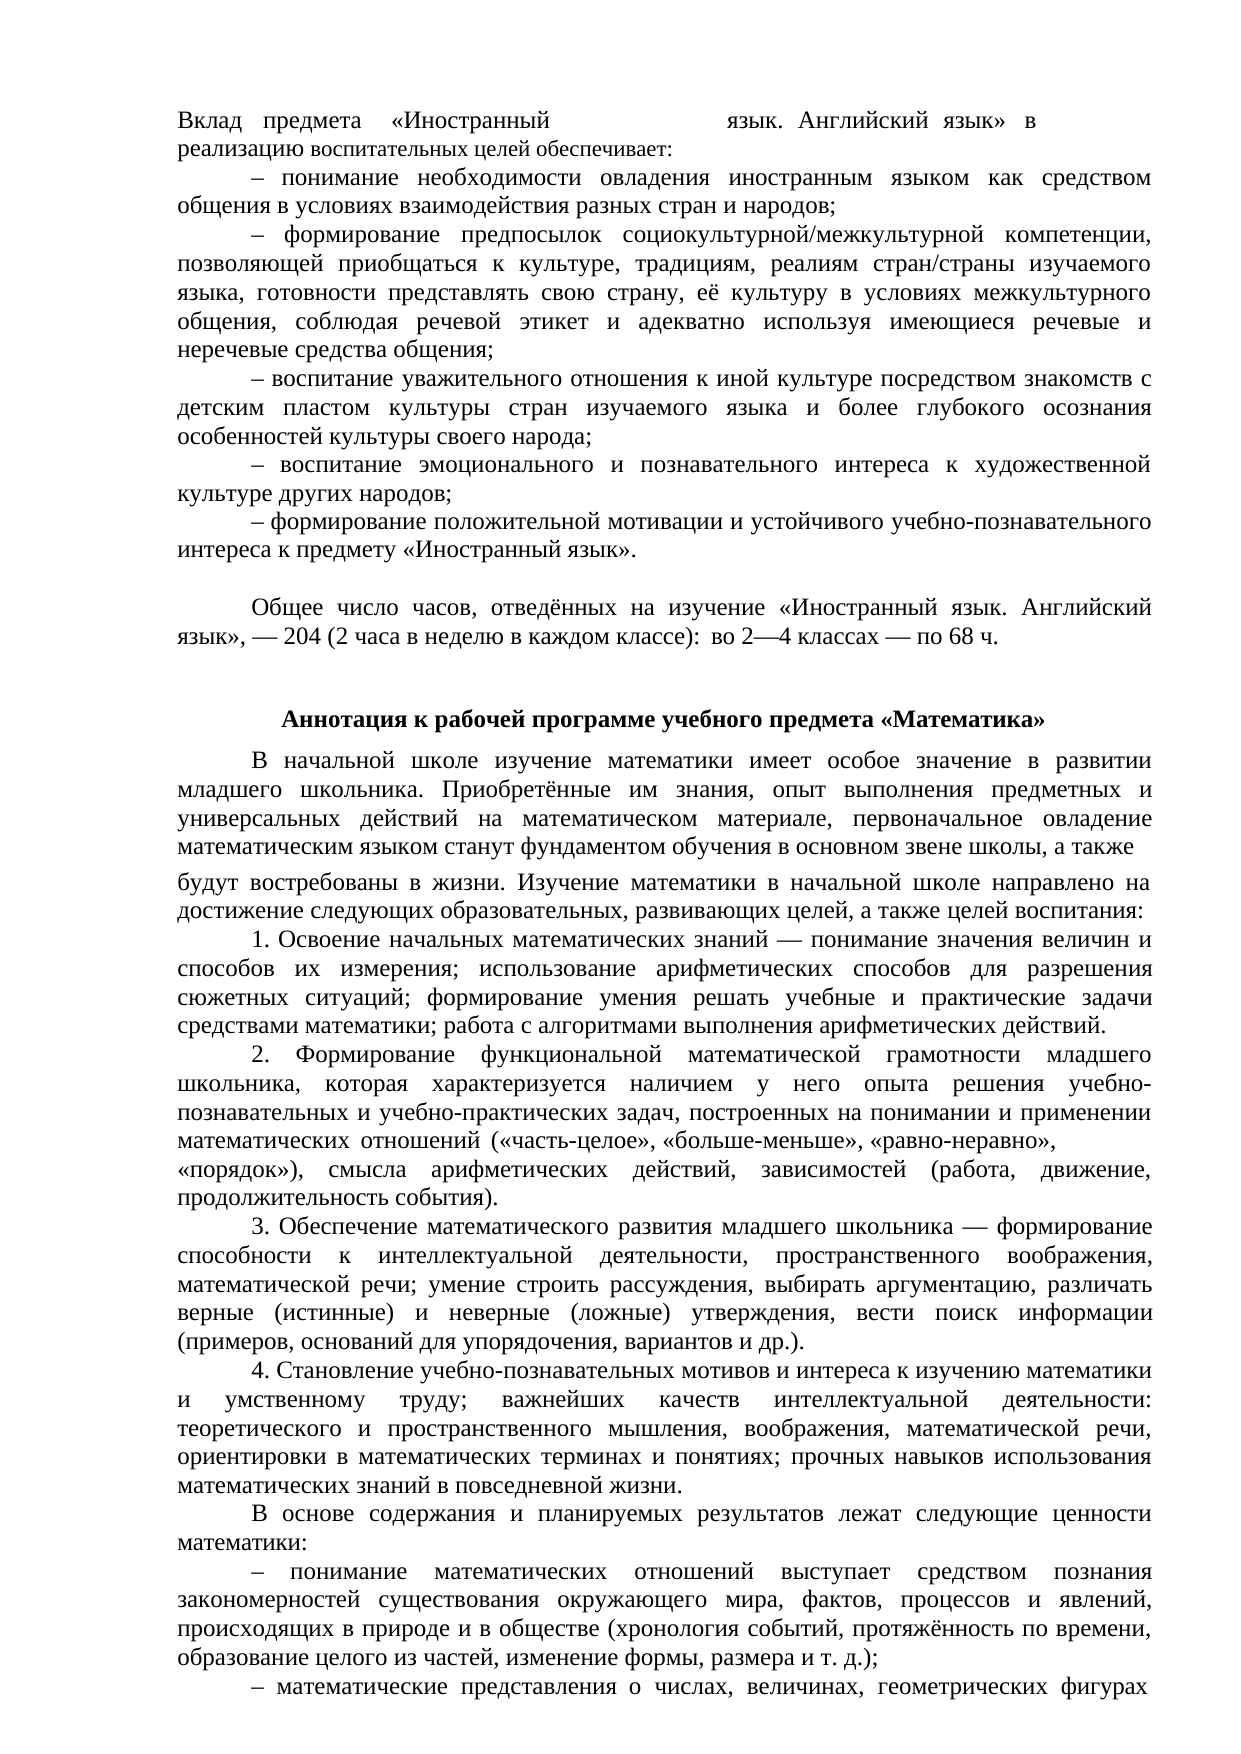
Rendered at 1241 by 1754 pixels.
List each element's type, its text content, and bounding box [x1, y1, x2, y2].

list воспитание эмоционального и познавательного интереса к художественной культуре других народов; [177, 450, 1151, 506]
text Вклад предмета «Иностранный язык. Английский язык» в реализацию воспитательных целей обеспечивает: [177, 106, 1036, 162]
list Становление учебно-познавательных мотивов и интереса к изучению математики и умственному труду; важнейших качеств интеллектуальной деятельности: теоретического и пространственного мышления, воображения, математической речи, ориентировки в математических терминах и понятиях; прочных навыков использования математических знаний в повседневной жизни. [177, 1355, 1152, 1499]
list формирование предпосылок социокультурной/межкультурной компетенции, позволяющей приобщаться к культуре, традициям, реалиям стран/страны изучаемого языка, готовности представлять свою страну, её культуру в условиях межкультурного общения, соблюдая речевой этикет и адекватно используя имеющиеся речевые и неречевые средства общения; [177, 219, 1152, 363]
list Формирование функциональной математической грамотности младшего школьника, которая характеризуется наличием у него опыта решения учебно- познавательных и учебно-практических задач, построенных на понимании и применении математических отношений («часть-целое», «больше-меньше», «равно-неравно», [177, 1039, 1152, 1154]
text будут востребованы в жизни. Изучение математики в начальной школе направлено на достижение следующих образовательных, развивающих целей, а также целей воспитания: [177, 867, 1152, 924]
list понимание математических отношений выступает средством познания закономерностей существования окружающего мира, фактов, процессов и явлений, происходящих в природе и в обществе (хронология событий, протяжённость по времени, образование целого из частей, изменение формы, размера и т. д.); [177, 1556, 1153, 1671]
text В основе содержания и планируемых результатов лежат следующие ценности математики: [177, 1499, 1153, 1555]
list Освоение начальных математических знаний — понимание значения величин и способов их измерения; использование арифметических способов для разрешения сюжетных ситуаций; формирование умения решать учебные и практические задачи средствами математики; работа с алгоритмами выполнения арифметических действий. [177, 924, 1153, 1039]
list воспитание уважительного отношения к иной культуре посредством знакомств с детским пластом культуры стран изучаемого языка и более глубокого осознания особенностей культуры своего народа; [177, 363, 1153, 449]
subtitle Аннотация к рабочей программе учебного предмета «Математика» [281, 704, 1176, 733]
text В начальной школе изучение математики имеет особое значение в развитии младшего школьника. Приобретённые им знания, опыт выполнения предметных и универсальных действий на математическом материале, первоначальное овладение математическим языком станут фундаментом обучения в основном звене школы, а также [177, 745, 1153, 860]
list математические представления о числах, величинах, геометрических фигурах [251, 1671, 1176, 1699]
list понимание необходимости овладения иностранным языком как средством общения в условиях взаимодействия разных стран и народов; [177, 163, 1152, 219]
text «порядок»), смысла арифметических действий, зависимостей (работа, движение, продолжительность события). [177, 1154, 1152, 1211]
list Обеспечение математического развития младшего школьника — формирование способности к интеллектуальной деятельности, пространственного воображения, математической речи; умение строить рассуждения, выбирать аргументацию, различать верные (истинные) и неверные (ложные) утверждения, вести поиск информации (примеров, оснований для упорядочения, вариантов и др.). [177, 1211, 1153, 1355]
list формирование положительной мотивации и устойчивого учебно-познавательного интереса к предмету «Иностранный язык». [177, 507, 1152, 563]
text Общее число часов, отведённых на изучение «Иностранный язык. Английский язык», — 204 (2 часа в неделю в каждом классе): во 2—4 классах — по 68 ч. [177, 592, 1153, 650]
